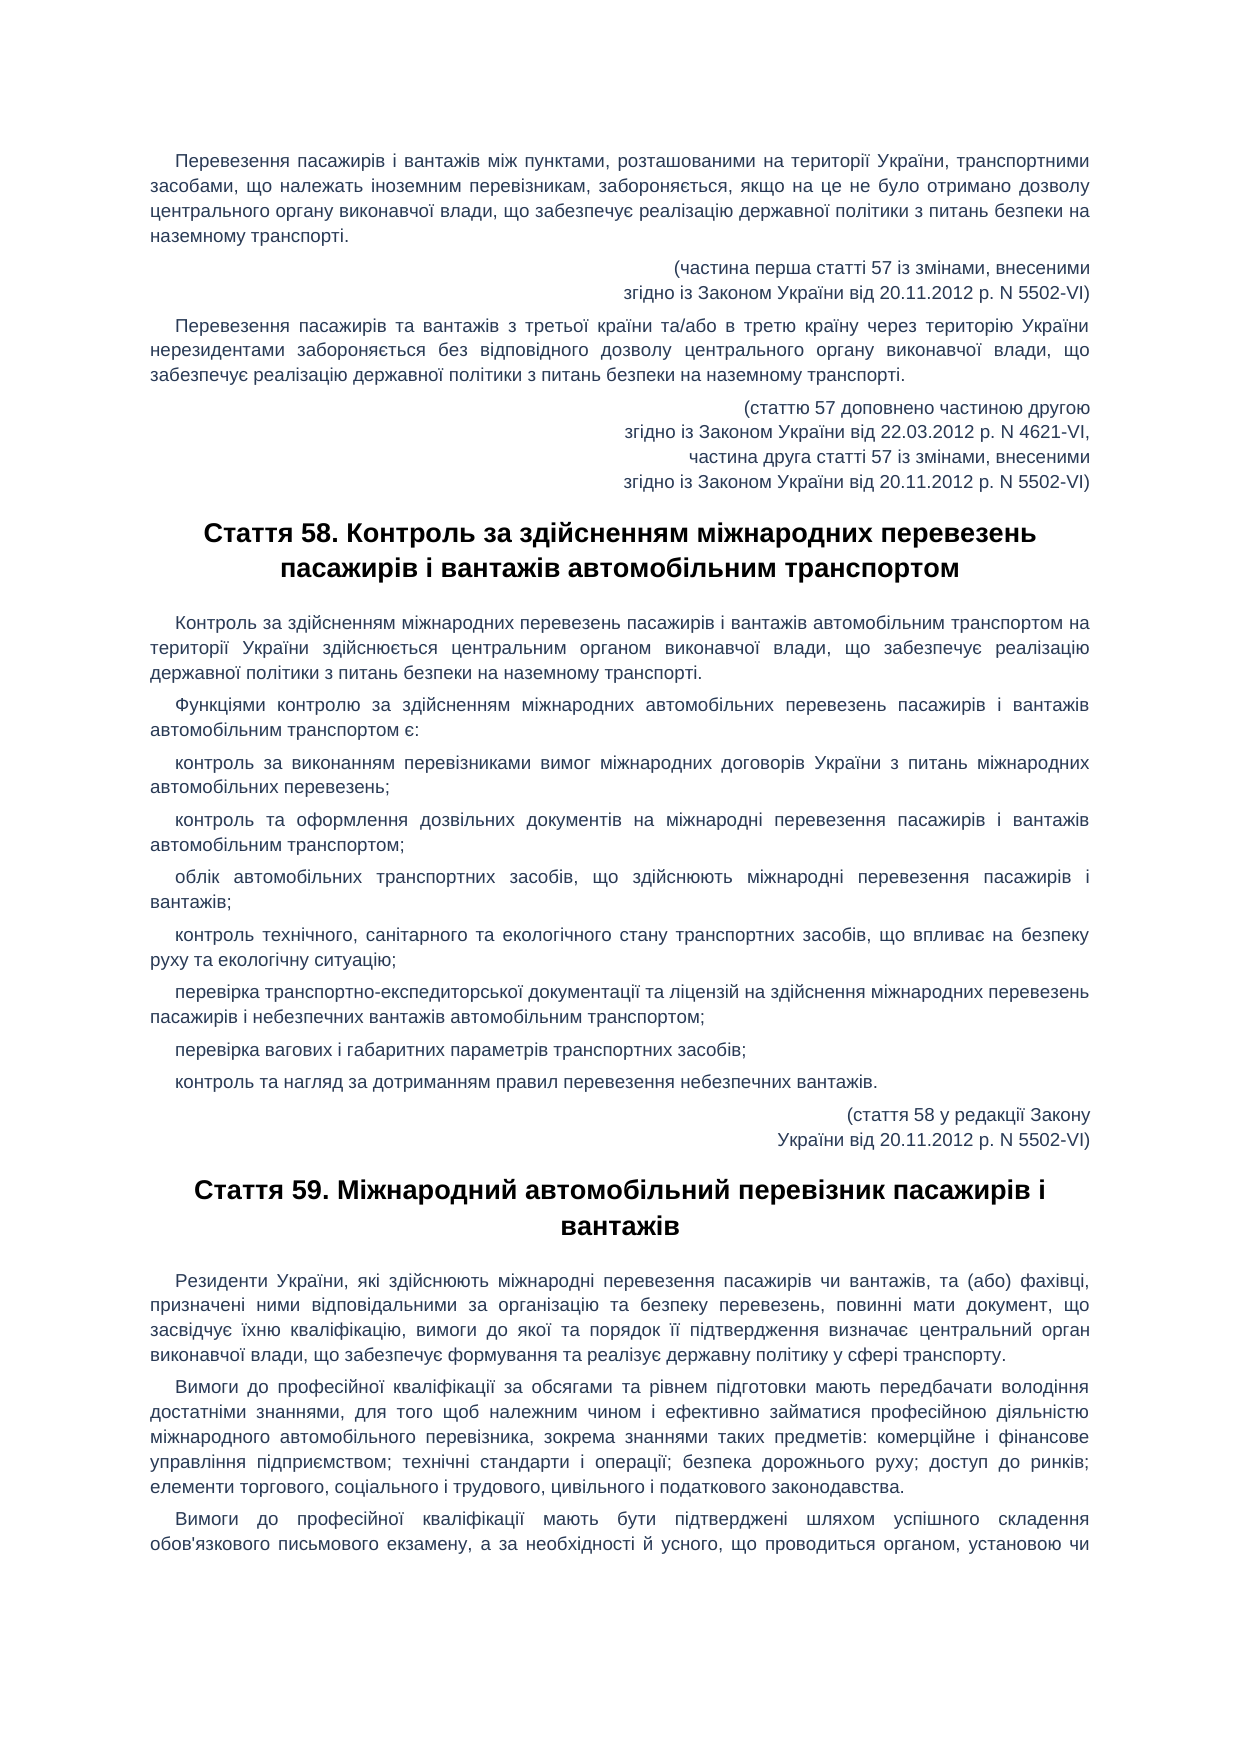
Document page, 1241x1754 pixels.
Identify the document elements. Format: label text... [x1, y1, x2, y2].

text Перевезення пасажирів і вантажів між пунктами, розташованими на території України, транспортними засобами, що належать іноземним перевізникам, забороняється, якщо на це не було отримано дозволу центрального органу виконавчої влади, що забезпечує реалізацію державної політики з питань безпеки на наземному транспорті. [150, 150, 1090, 246]
text перевірка транспортно-експедиторської документації та ліцензій на здійснення міжнародних перевезень пасажирів і небезпечних вантажів автомобільним транспортом; [150, 981, 1090, 1027]
text контроль та нагляд за дотриманням правил перевезення небезпечних вантажів. [150, 1071, 1090, 1093]
text Перевезення пасажирів та вантажів з третьої країни та/або в третю країну через територію України нерезидентами забороняється без відповідного дозволу центрального органу виконавчої влади, що забезпечує реалізацію державної політики з питань безпеки на наземному транспорті. [150, 314, 1090, 386]
text (частина перша статті 57 із змінами, внесеними згідно із Законом України від 20.11.2012 р. N 5502-VI) [150, 257, 1090, 303]
text контроль технічного, санітарного та екологічного стану транспортних засобів, що впливає на безпеку руху та екологічну ситуацію; [150, 924, 1090, 970]
text Резиденти України, які здійснюють міжнародні перевезення пасажирів чи вантажів, та (або) фахівці, призначені ними відповідальними за організацію та безпеку перевезень, повинні мати документ, що засвідчує їхню кваліфікацію, вимоги до якої та порядок її підтвердження визначає центральний орган виконавчої влади, що забезпечує формування та реалізує державну політику у сфері транспорту. [150, 1269, 1090, 1365]
text (статтю 57 доповнено частиною другою згідно із Законом України від 22.03.2012 р. N 4621-VI, частина друга статті 57 із змінами, внесеними згідно із Законом України від 20.11.2012 р. N 5502-VI) [150, 397, 1090, 492]
subtitle Стаття 59. Міжнародний автомобільний перевізник пасажирів і вантажів [150, 1174, 1090, 1241]
subtitle Стаття 58. Контроль за здійсненням міжнародних перевезень пасажирів і вантажів автомобільним транспортом [150, 517, 1090, 584]
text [150, 1508, 1090, 1554]
text Контроль за здійсненням міжнародних перевезень пасажирів і вантажів автомобільним транспортом на території України здійснюється центральним органом виконавчої влади, що забезпечує реалізацію державної політики з питань безпеки на наземному транспорті. [150, 612, 1090, 683]
text перевірка вагових і габаритних параметрів транспортних засобів; [150, 1038, 1090, 1060]
text облік автомобільних транспортних засобів, що здійснюють міжнародні перевезення пасажирів і вантажів; [150, 866, 1090, 913]
text Функціями контролю за здійсненням міжнародних автомобільних перевезень пасажирів і вантажів автомобільним транспортом є: [150, 694, 1090, 740]
text контроль та оформлення дозвільних документів на міжнародні перевезення пасажирів і вантажів автомобільним транспортом; [150, 809, 1090, 855]
text (стаття 58 у редакції Закону України від 20.11.2012 р. N 5502-VI) [150, 1104, 1090, 1150]
text контроль за виконанням перевізниками вимог міжнародних договорів України з питань міжнародних автомобільних перевезень; [150, 751, 1090, 798]
text Вимоги до професійної кваліфікації за обсягами та рівнем підготовки мають передбачати володіння достатніми знаннями, для того щоб належним чином і ефективно займатися професійною діяльністю міжнародного автомобільного перевізника, зокрема знаннями таких предметів: комерційне і фінансове управління підприємством; технічні стандарти і операції; безпека дорожнього руху; доступ до ринків; елементи торгового, соціального і трудового, цивільного і податкового законодавства. [150, 1376, 1090, 1497]
